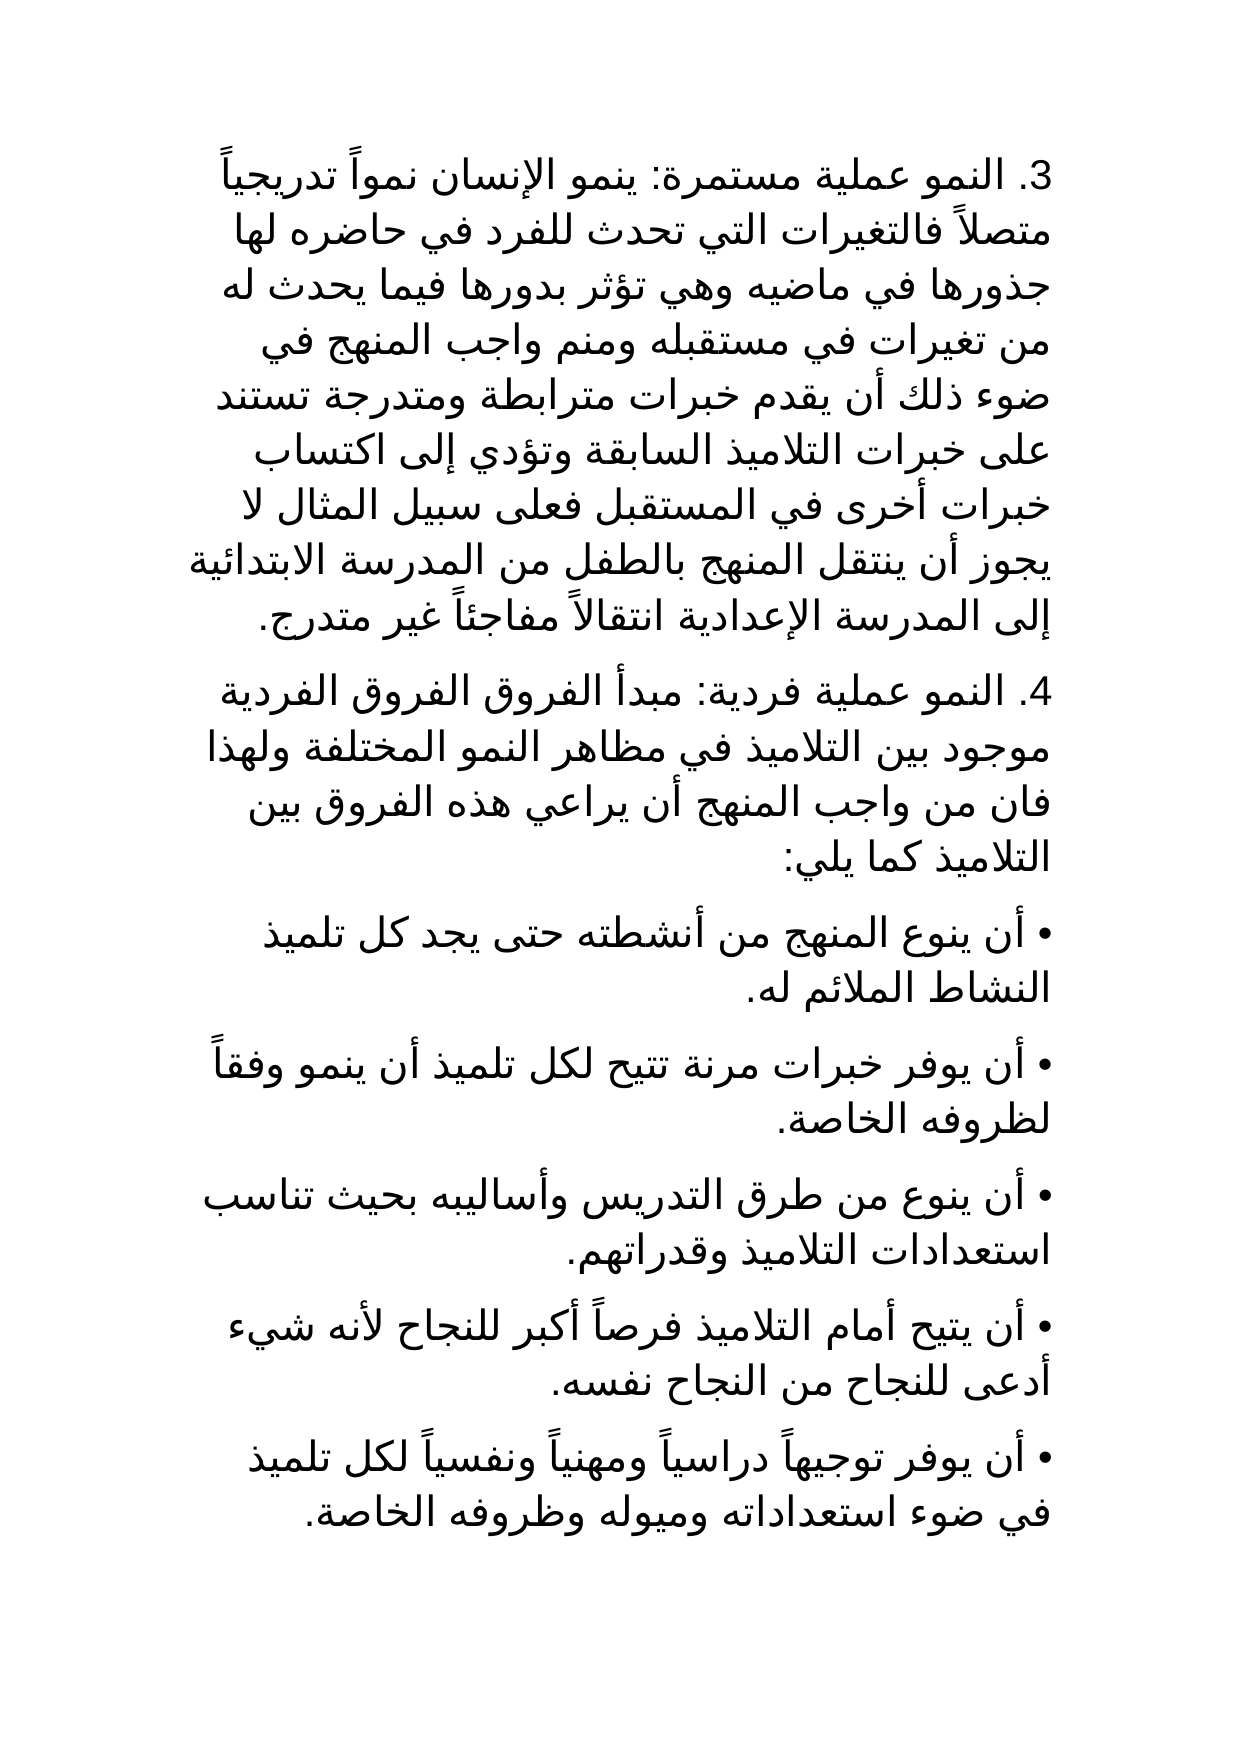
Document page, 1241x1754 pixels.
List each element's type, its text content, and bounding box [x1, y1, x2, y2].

text 4. النمو عملية فردية: مبدأ الفروق الفروق الفردية موجود بين التلاميذ في مظاهر النمو المختلفة ولهذا فان من واجب المنهج أن يراعي هذه الفروق بين التلاميذ كما يلي: [187, 667, 1053, 880]
text • أن يوفر خبرات مرنة تتيح لكل تلميذ أن ينمو وفقاً لظروفه الخاصة. [187, 1039, 1053, 1142]
text • أن ينوع المنهج من أنشطته حتى يجد كل تلميذ النشاط الملائم له. [187, 908, 1053, 1011]
text • أن ينوع من طرق التدريس وأساليبه بحيث تناسب استعدادات التلاميذ وقدراتهم. [187, 1170, 1053, 1273]
text 3. النمو عملية مستمرة: ينمو الإنسان نمواً تدريجياً متصلاً فالتغيرات التي تحدث للفرد في حاضره لها جذورها في ماضيه وهي تؤثر بدورها فيما يحدث له من تغيرات في مستقبله ومنم واجب المنهج في ضوء ذلك أن يقدم خبرات مترابطة ومتدرجة تستند على خبرات التلاميذ السابقة وتؤدي إلى اكتساب خبرات أخرى في المستقبل فعلى سبيل المثال لا يجوز أن ينتقل المنهج بالطفل من المدرسة الابتدائية إلى المدرسة الإعدادية انتقالاً مفاجئاً غير متدرج. [187, 150, 1053, 639]
text • أن يتيح أمام التلاميذ فرصاً أكبر للنجاح لأنه شيء أدعى للنجاح من النجاح نفسه. [187, 1301, 1053, 1404]
text • أن يوفر توجيهاً دراسياً ومهنياً ونفسياً لكل تلميذ في ضوء استعداداته وميوله وظروفه الخاصة. [187, 1432, 1053, 1535]
